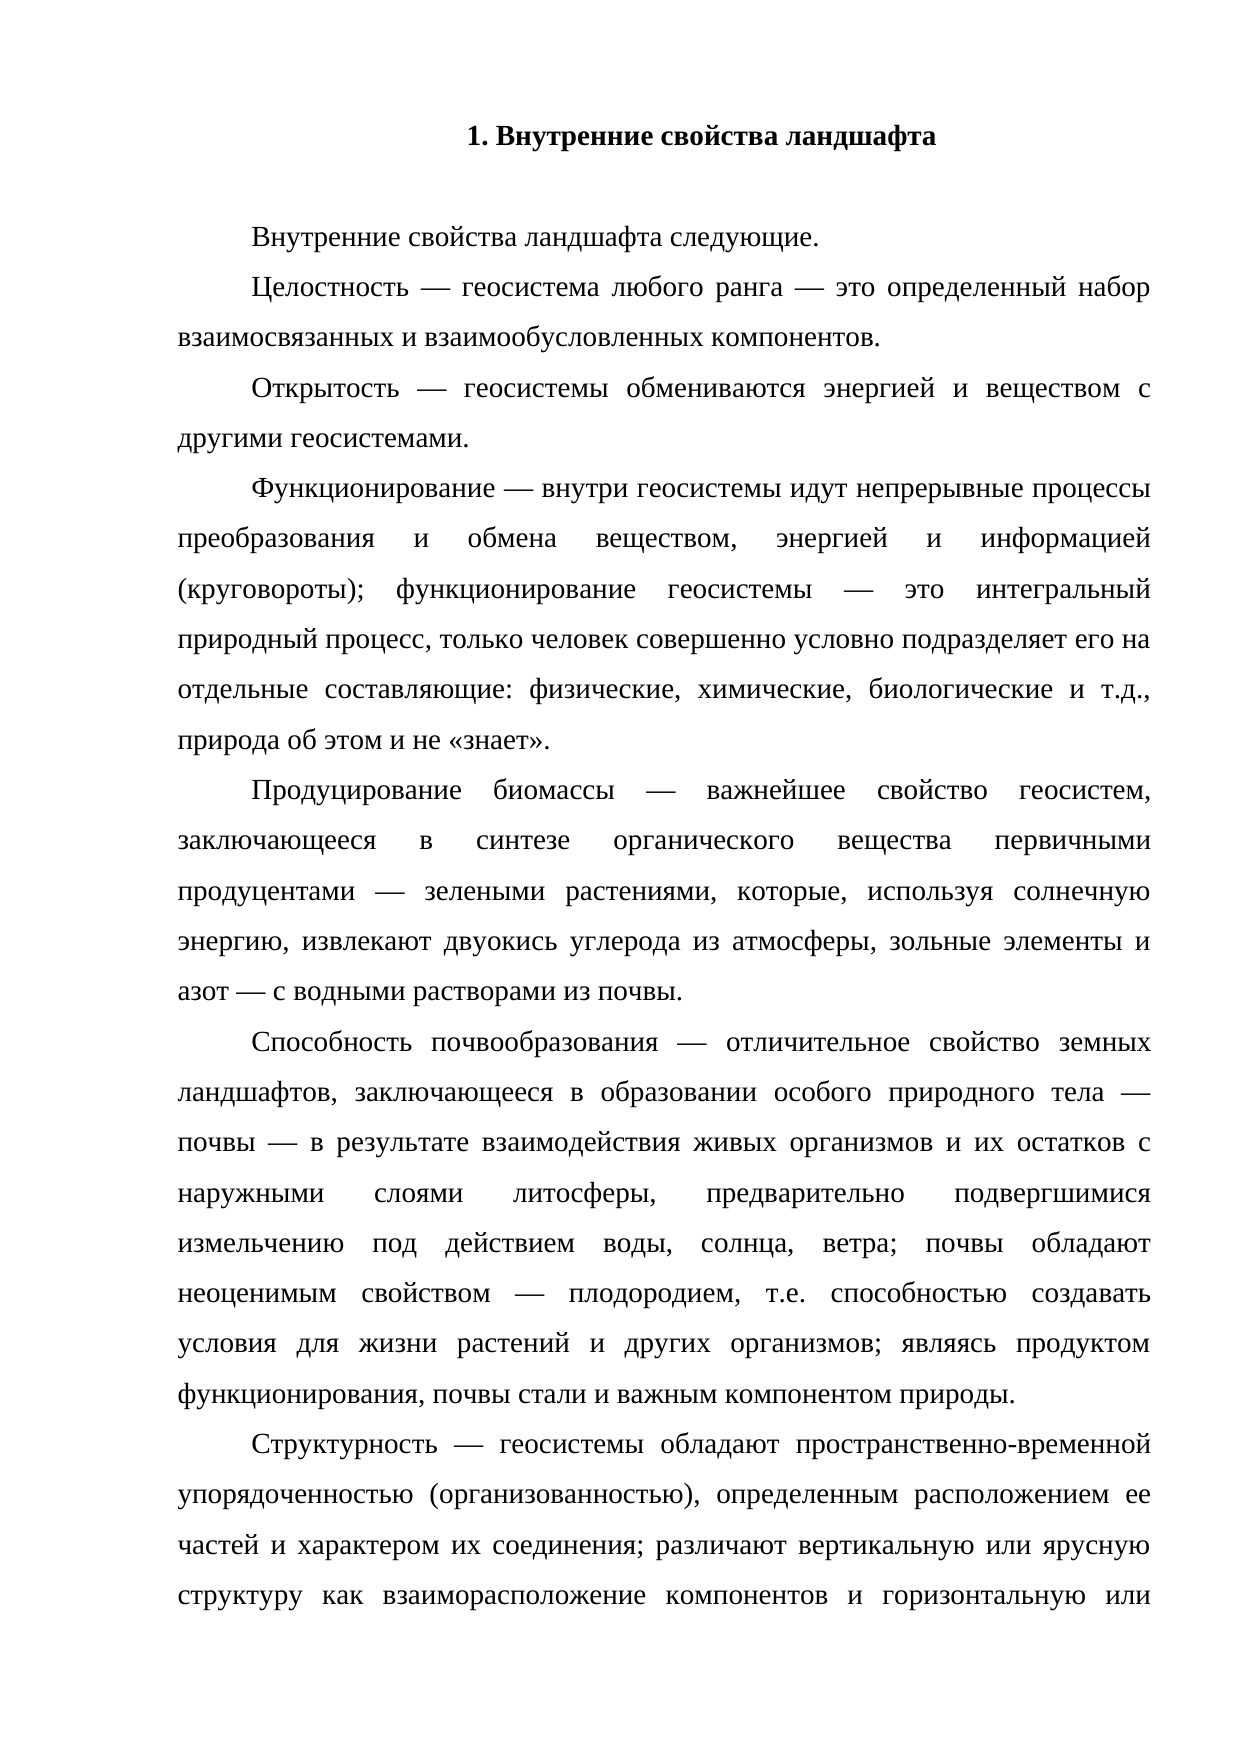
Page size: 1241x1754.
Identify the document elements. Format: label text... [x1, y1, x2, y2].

text 1. Внутренние свойства ландшафта [177, 118, 1152, 152]
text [177, 1426, 1152, 1611]
text Способность почвообразования — отличительное свойство земных ландшафтов, заключающееся в образовании особого природного тела — почвы — в результате взаимодействия живых организмов и их остатков с наружными слоями литосферы, предварительно подвергшимися измельчению под действием воды, солнца, ветра; почвы обладают неоценимым свойством — плодородием, т.е. способностью создавать условия для жизни растений и других организмов; являясь продуктом функционирования, почвы стали и важным компонентом природы. [177, 1024, 1152, 1409]
text Внутренние свойства ландшафта следующие. [177, 219, 1152, 252]
text Функционирование — внутри геосистемы идут непрерывные процессы преобразования и обмена веществом, энергией и информацией (круговороты); функционирование геосистемы — это интегральный природный процесс, только человек совершенно условно подразделяет его на отдельные составляющие: физические, химические, биологические и т.д., природа об этом и не «знает». [177, 470, 1152, 755]
text Целостность — геосистема любого ранга — это определенный набор взаимосвязанных и взаимообусловленных компонентов. [177, 269, 1152, 353]
text Продуцирование биомассы — важнейшее свойство геосистем, заключающееся в синтезе органического вещества первичными продуцентами — зелеными растениями, которые, используя солнечную энергию, извлекают двуокись углерода из атмосферы, зольные элементы и азот — с водными растворами из почвы. [177, 772, 1152, 1007]
text Открытость — геосистемы обмениваются энергией и веществом с другими геосистемами. [177, 370, 1152, 453]
